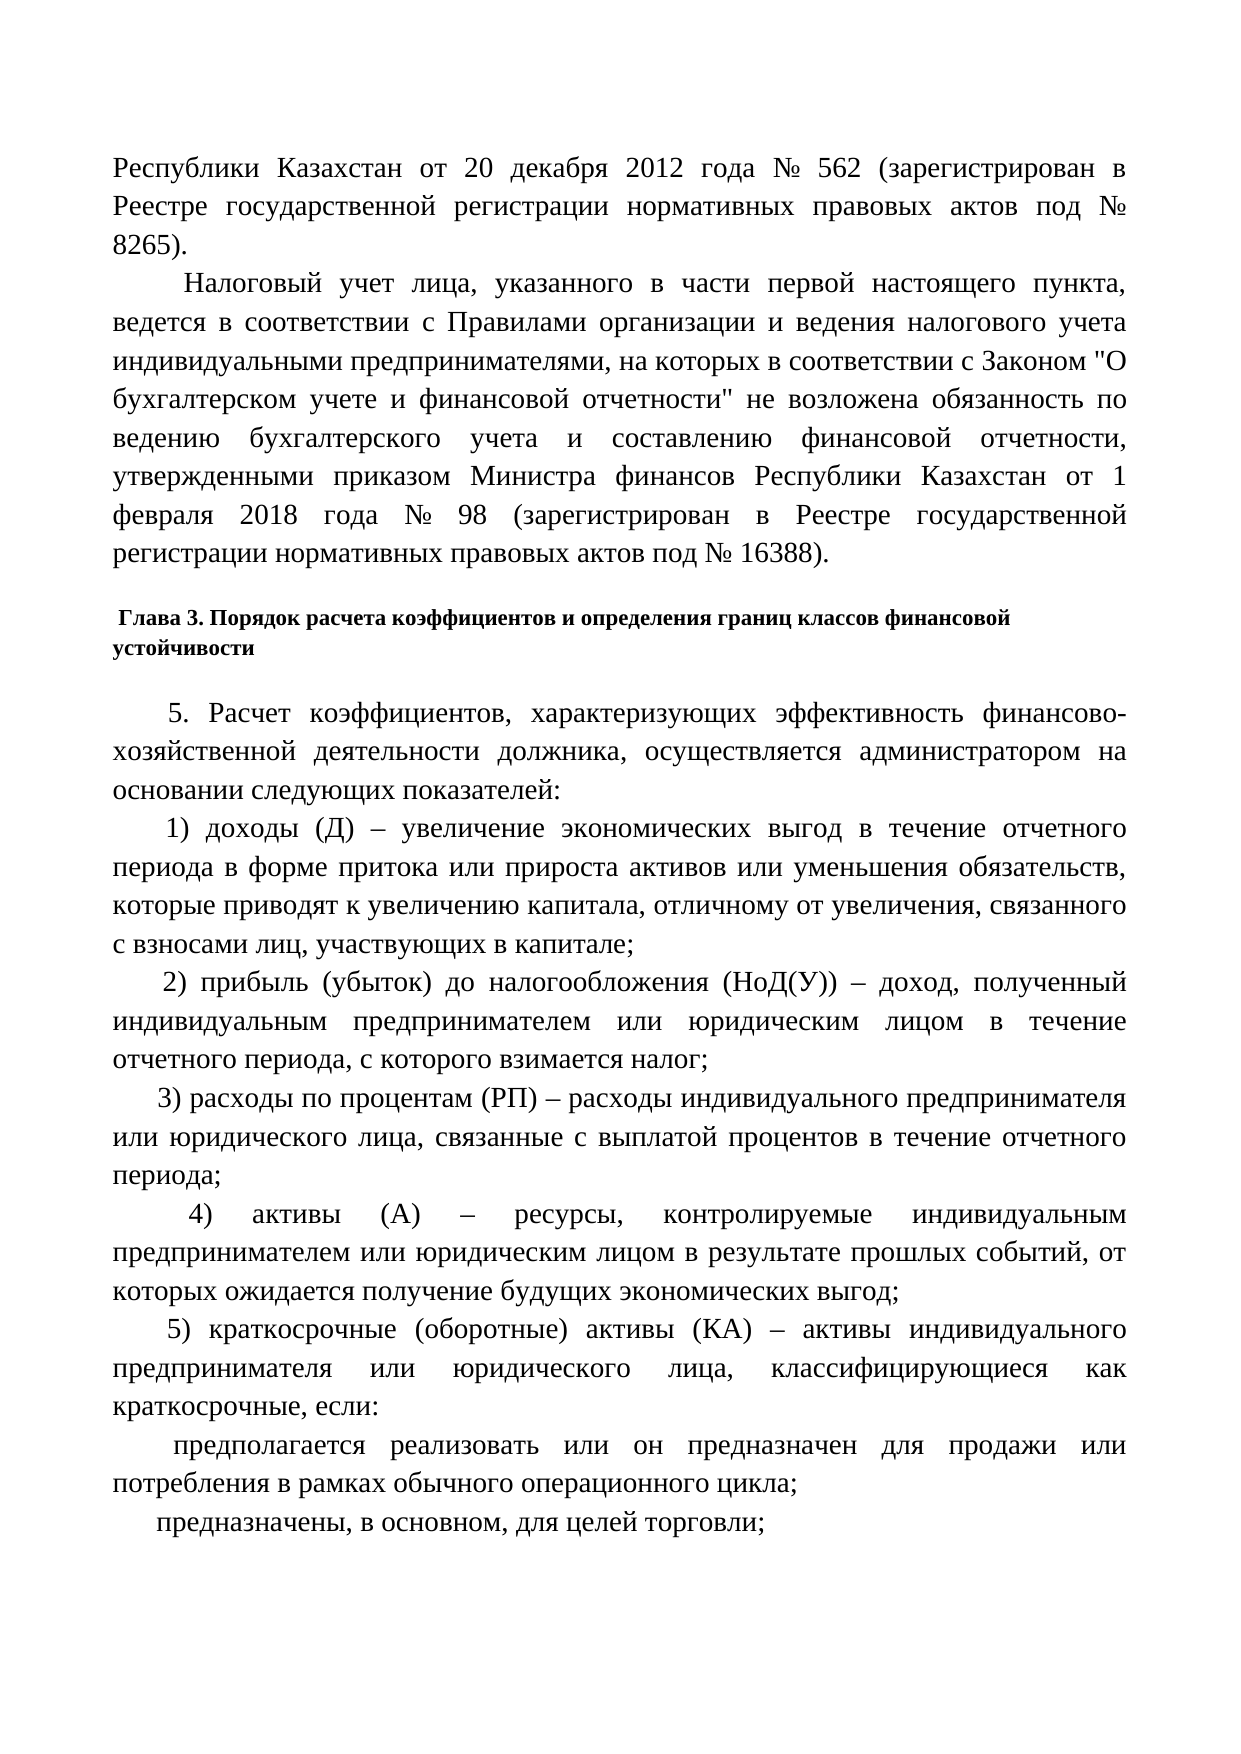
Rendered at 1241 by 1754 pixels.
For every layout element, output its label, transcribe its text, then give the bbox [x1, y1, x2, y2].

text 3) расходы по процентам (РП) – расходы индивидуального предпринимателя или юридического лица, связанные с выплатой процентов в течение отчетного периода; [112, 1080, 1128, 1191]
text 4) активы (А) – ресурсы, контролируемые индивидуальным предпринимателем или юридическим лицом в результате прошлых событий, от которых ожидается получение будущих экономических выгод; [112, 1196, 1128, 1306]
text предполагается реализовать или он предназначен для продажи или потребления в рамках обычного операционного цикла; [112, 1427, 1128, 1499]
text Налоговый учет лица, указанного в части первой настоящего пункта, ведется в соответствии с Правилами организации и ведения налогового учета индивидуальными предпринимателями, на которых в соответствии с Законом "О бухгалтерском учете и финансовой отчетности" не возложена обязанность по ведению бухгалтерского учета и составлению финансовой отчетности, утвержденными приказом Министра финансов Республики Казахстан от 1 февраля 2018 года № 98 (зарегистрирован в Реестре государственной регистрации нормативных правовых актов под № 16388). [112, 266, 1128, 569]
text Глава 3. Порядок расчета коэффициентов и определения границ классов финансовой устойчивости [112, 604, 1128, 661]
text 5) краткосрочные (оборотные) активы (КА) – активы индивидуального предпринимателя или юридического лица, классифицирующиеся как краткосрочные, если: [112, 1311, 1128, 1422]
text предназначены, в основном, для целей торговли; [112, 1504, 1128, 1538]
text 2) прибыль (убыток) до налогообложения (НоД(У)) – доход, полученный индивидуальным предпринимателем или юридическим лицом в течение отчетного периода, с которого взимается налог; [112, 964, 1128, 1075]
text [112, 150, 1128, 261]
text 5. Расчет коэффициентов, характеризующих эффективность финансово-хозяйственной деятельности должника, осуществляется администратором на основании следующих показателей: [112, 695, 1128, 805]
text 1) доходы (Д) – увеличение экономических выгод в течение отчетного периода в форме притока или прироста активов или уменьшения обязательств, которые приводят к увеличению капитала, отличному от увеличения, связанного с взносами лиц, участвующих в капитале; [112, 810, 1128, 959]
